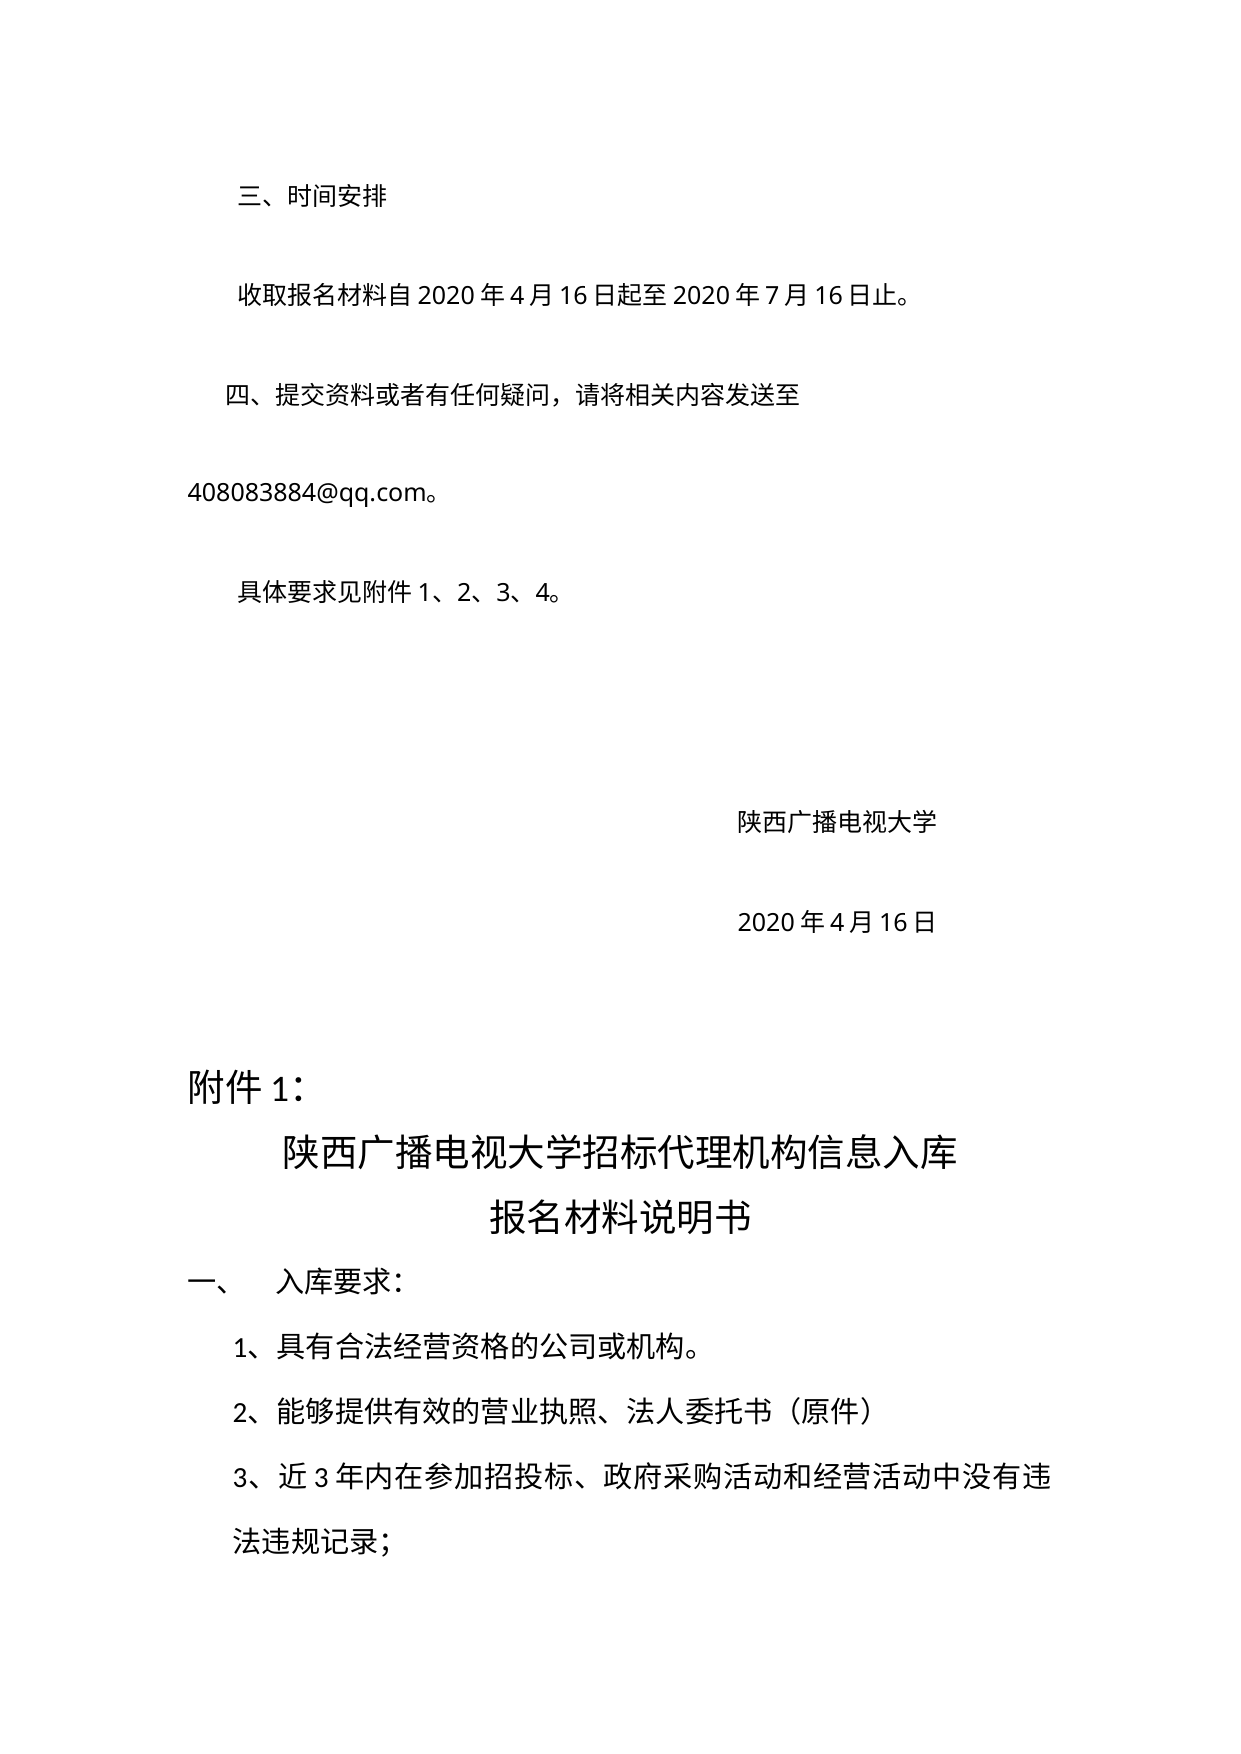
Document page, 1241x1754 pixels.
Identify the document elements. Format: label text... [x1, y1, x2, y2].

text 收取报名材料自2020年4月16日起至2020年7月16日止。 [187, 261, 1053, 326]
list 入库要求： [187, 1247, 1053, 1312]
text 报名材料说明书 [187, 1182, 1053, 1247]
text 三、时间安排 [187, 162, 1053, 227]
text 2020年4月16日 [187, 888, 1053, 953]
list 3、近3年内在参加招投标、政府采购活动和经营活动中没有违法违规记录； [232, 1442, 1053, 1572]
text 具体要求见附件1、2、3、4。 [187, 558, 1053, 623]
list 2、能够提供有效的营业执照、法人委托书（原件） [232, 1377, 1053, 1442]
text 陕西广播电视大学 [187, 788, 1053, 853]
text 附件1： [187, 1052, 1053, 1117]
list 1、具有合法经营资格的公司或机构。 [232, 1312, 1053, 1377]
text 陕西广播电视大学招标代理机构信息入库 [187, 1117, 1053, 1182]
text 四、提交资料或者有任何疑问，请将相关内容发送至 408083884@qq.com。 [187, 361, 1053, 523]
